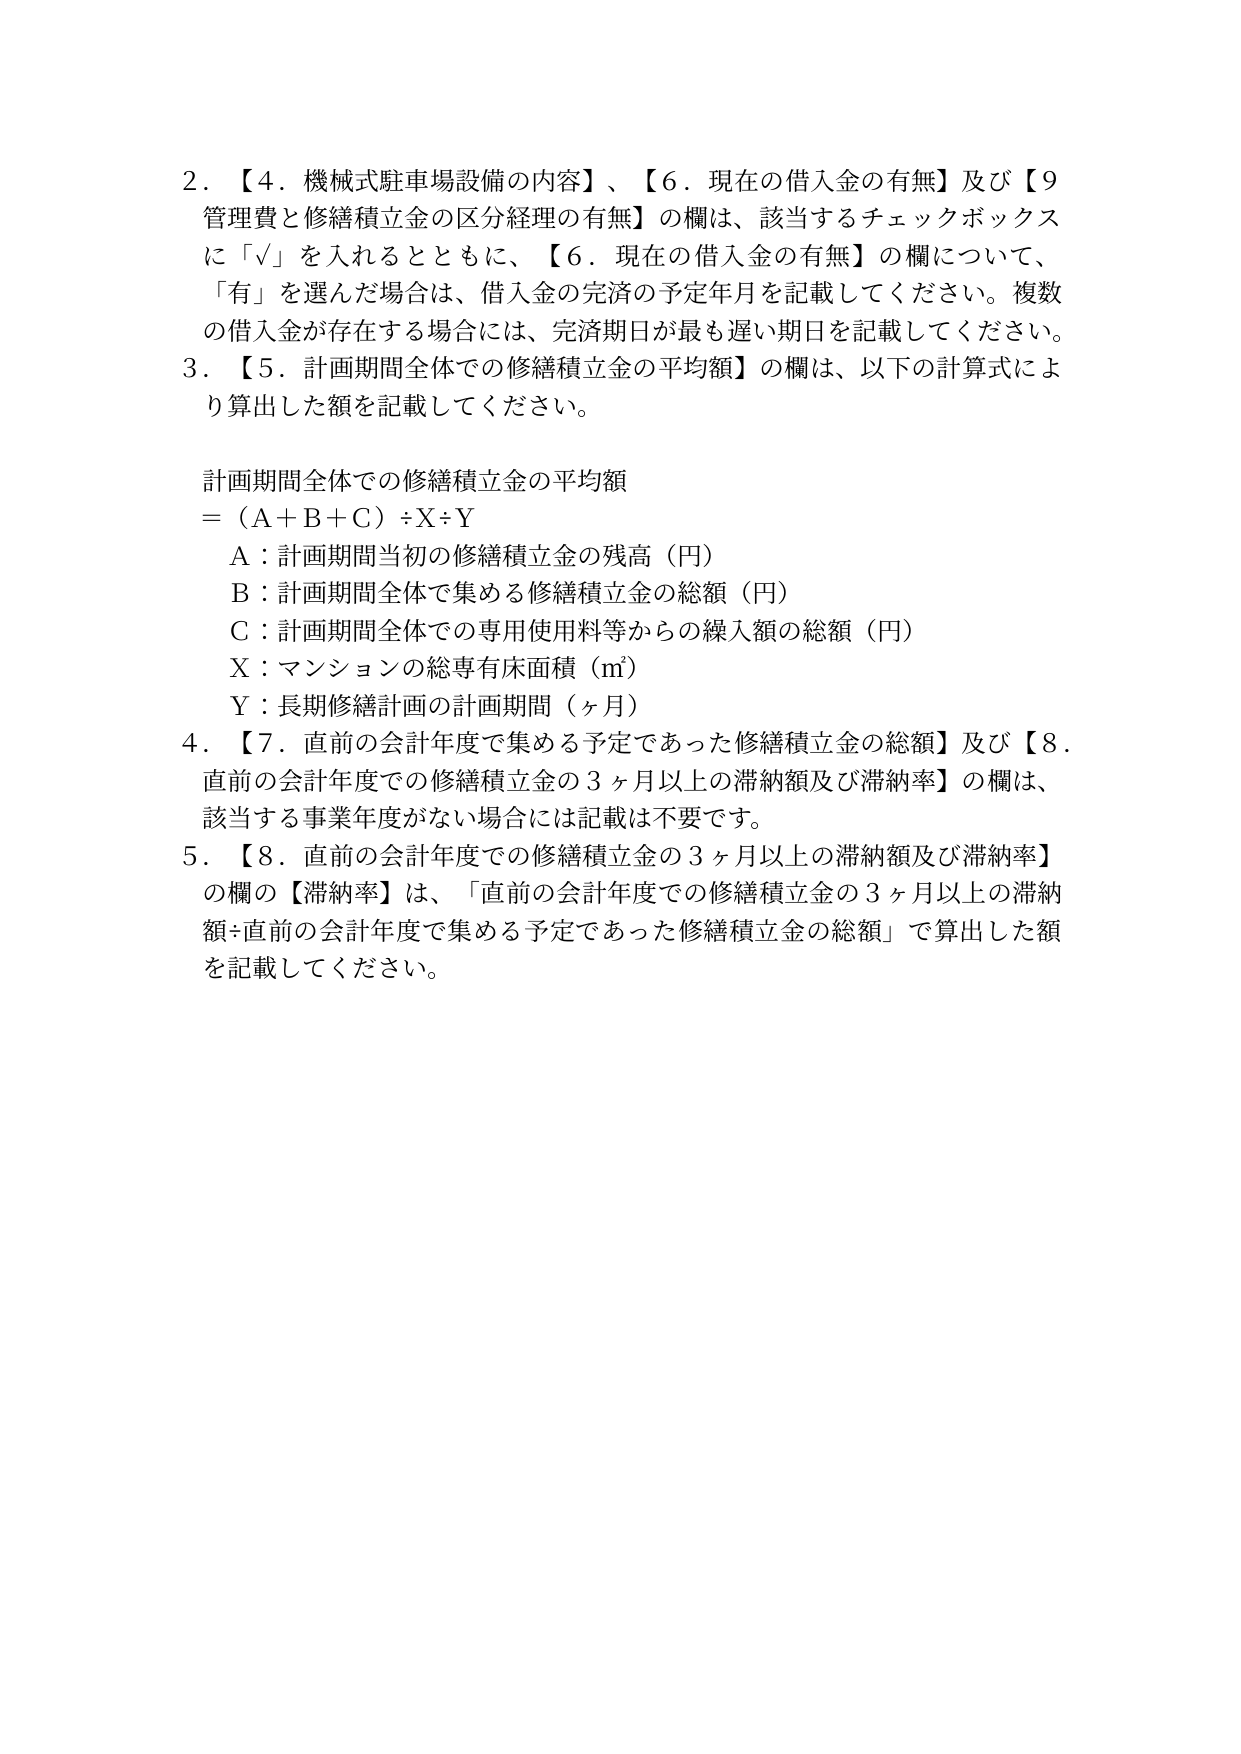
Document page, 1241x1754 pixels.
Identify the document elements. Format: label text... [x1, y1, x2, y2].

text Ｘ：マンションの総専有床面積（㎡） [177, 648, 1063, 686]
text Ｃ：計画期間全体での専用使用料等からの繰入額の総額（円） [177, 611, 1063, 648]
text 計画期間全体での修繕積立金の平均額 [177, 461, 1063, 498]
text Ａ：計画期間当初の修繕積立金の残高（円） [177, 536, 1063, 573]
text ４．【７．直前の会計年度で集める予定であった修繕積立金の総額】及び【８．直前の会計年度での修繕積立金の３ヶ月以上の滞納額及び滞納率】の欄は、該当する事業年度がない場合には記載は不要です。 [177, 723, 1063, 836]
text ５．【８．直前の会計年度での修繕積立金の３ヶ月以上の滞納額及び滞納率】の欄の【滞納率】は、「直前の会計年度での修繕積立金の３ヶ月以上の滞納額÷直前の会計年度で集める予定であった修繕積立金の総額」で算出した額を記載してください。 [177, 836, 1063, 986]
text Ｙ：長期修繕計画の計画期間（ヶ月） [177, 686, 1063, 723]
text ２．【４．機械式駐車場設備の内容】、【６．現在の借入金の有無】及び【９．管理費と修繕積立金の区分経理の有無】の欄は、該当するチェックボックスに「✓」を入れるとともに、【６．現在の借入金の有無】の欄について、「有」を選んだ場合は、借入金の完済の予定年月を記載してください。複数の借入金が存在する場合には、完済期日が最も遅い期日を記載してください。 [177, 161, 1063, 348]
text Ｂ：計画期間全体で集める修繕積立金の総額（円） [177, 573, 1063, 611]
text ＝（Ａ＋Ｂ＋Ｃ）÷Ｘ÷Ｙ [199, 498, 1063, 536]
text ３．【５．計画期間全体での修繕積立金の平均額】の欄は、以下の計算式により算出した額を記載してください。 [177, 348, 1063, 423]
